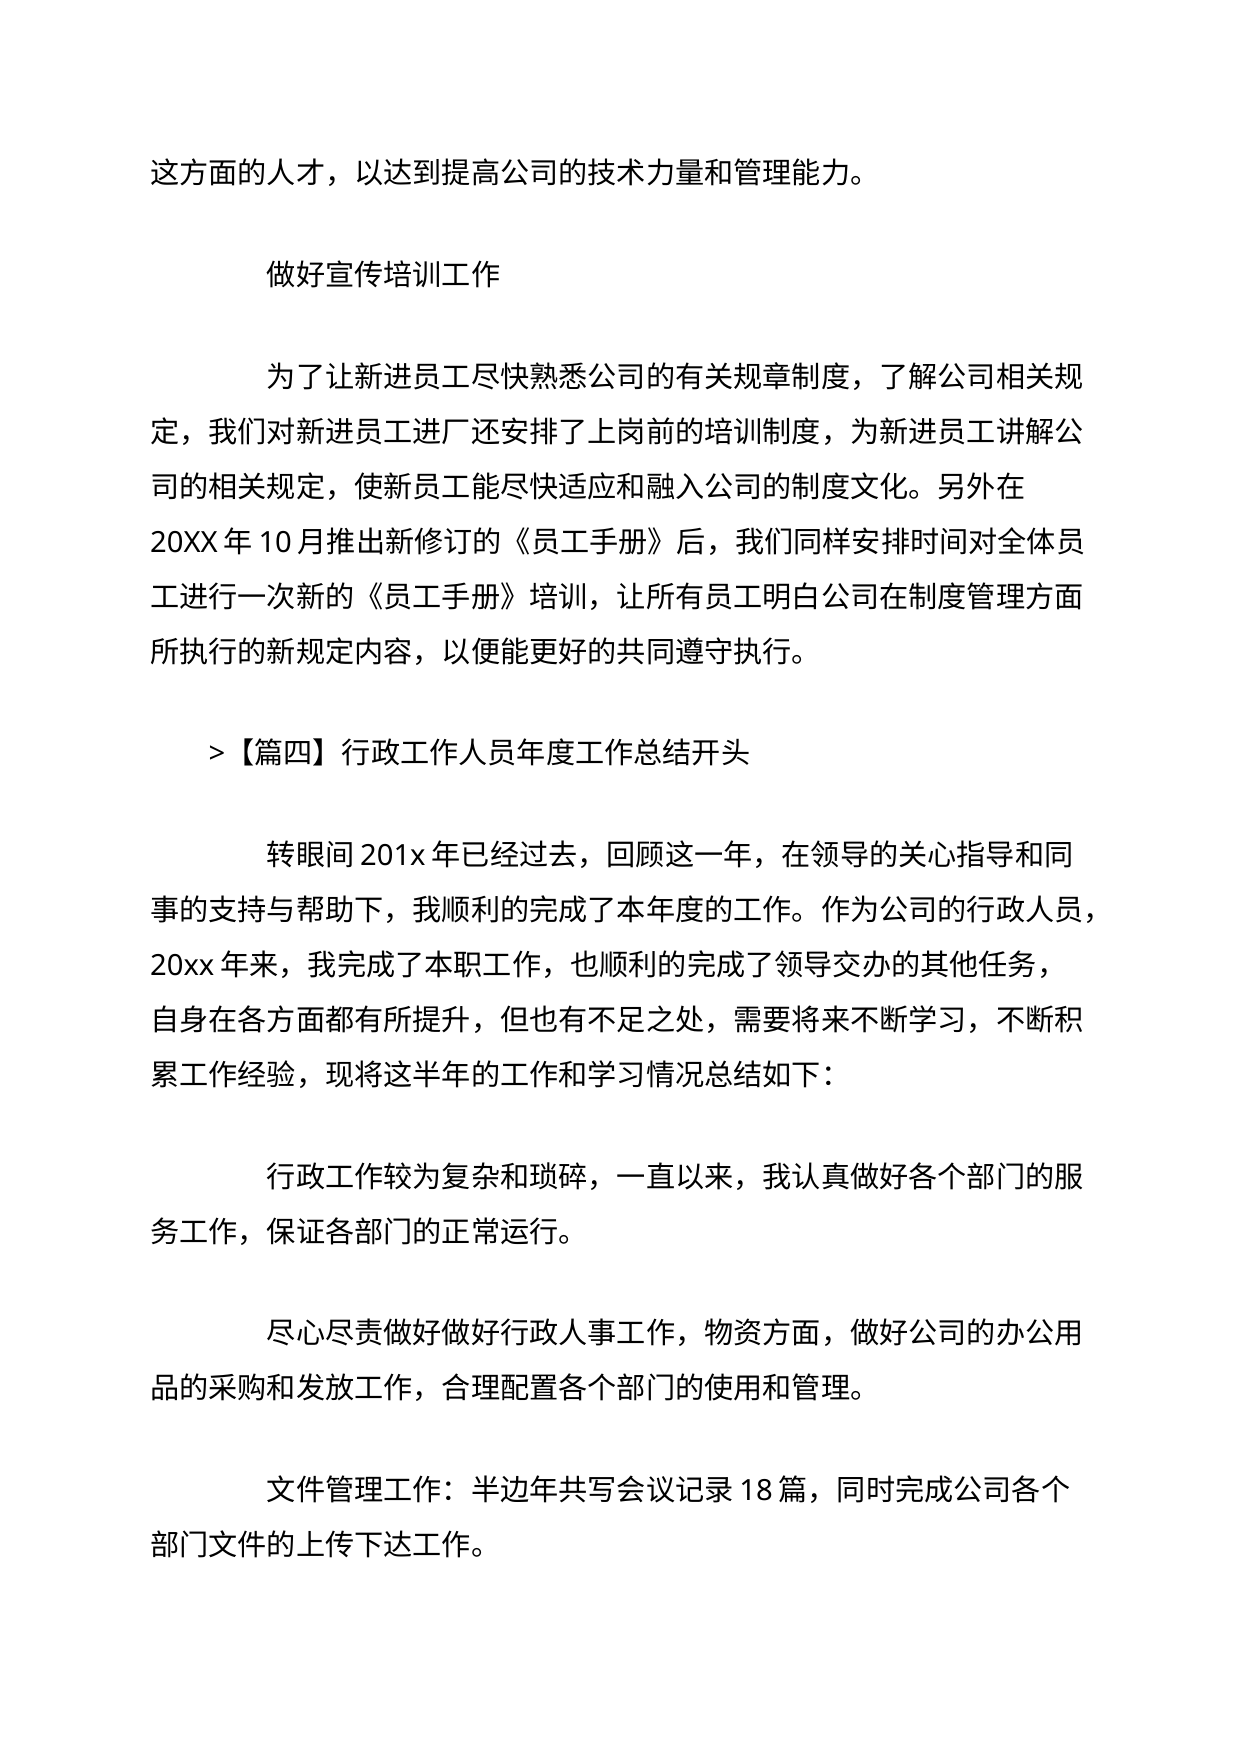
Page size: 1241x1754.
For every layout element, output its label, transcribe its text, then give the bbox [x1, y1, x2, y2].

text 文件管理工作：半边年共写会议记录18篇，同时完成公司各个部门文件的上传下达工作。 [150, 1467, 1090, 1564]
text 行政工作较为复杂和琐碎，一直以来，我认真做好各个部门的服务工作，保证各部门的正常运行。 [150, 1153, 1090, 1251]
text >【篇四】行政工作人员年度工作总结开头 [150, 730, 1090, 772]
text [150, 150, 1090, 192]
text 做好宣传培训工作 [150, 252, 1090, 294]
text 为了让新进员工尽快熟悉公司的有关规章制度，了解公司相关规定，我们对新进员工进厂还安排了上岗前的培训制度，为新进员工讲解公司的相关规定，使新员工能尽快适应和融入公司的制度文化。另外在20XX年10月推出新修订的《员工手册》后，我们同样安排时间对全体员工进行一次新的《员工手册》培训，让所有员工明白公司在制度管理方面所执行的新规定内容，以便能更好的共同遵守执行。 [150, 353, 1090, 670]
text 尽心尽责做好做好行政人事工作，物资方面，做好公司的办公用品的采购和发放工作，合理配置各个部门的使用和管理。 [150, 1310, 1090, 1407]
text 转眼间201x年已经过去，回顾这一年，在领导的关心指导和同事的支持与帮助下，我顺利的完成了本年度的工作。作为公司的行政人员，20xx年来，我完成了本职工作，也顺利的完成了领导交办的其他任务，自身在各方面都有所提升，但也有不足之处，需要将来不断学习，不断积累工作经验，现将这半年的工作和学习情况总结如下： [150, 832, 1090, 1094]
